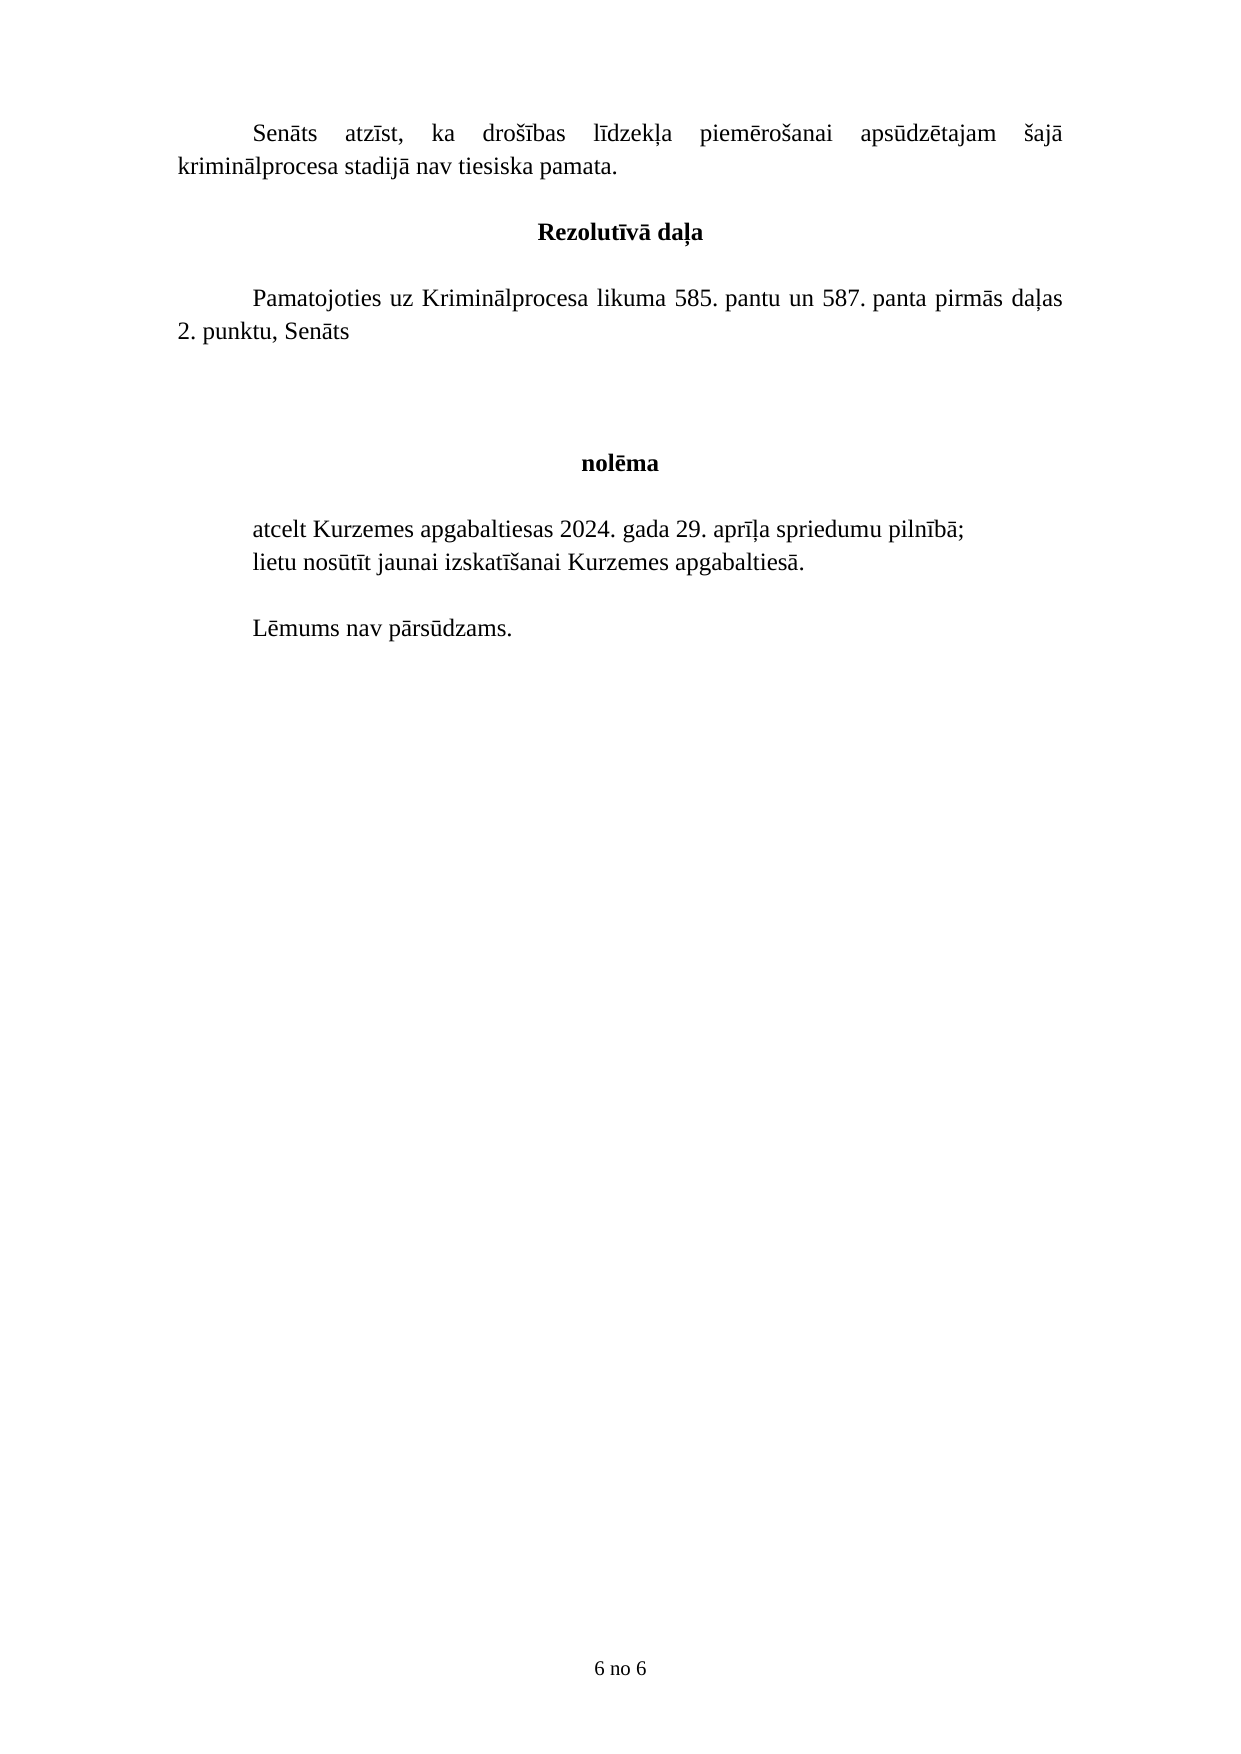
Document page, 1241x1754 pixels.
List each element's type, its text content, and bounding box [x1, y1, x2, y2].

text nolēma [177, 448, 1063, 477]
text Lēmums nav pārsūdzams. [177, 613, 1063, 642]
text Rezolutīvā daļa [177, 217, 1063, 246]
text Senāts atzīst, ka drošības līdzekļa piemērošanai apsūdzētajam šajā kriminālprocesa stadijā nav tiesiska pamata. [177, 118, 1063, 180]
text atcelt Kurzemes apgabaltiesas 2024. gada 29. aprīļa spriedumu pilnībā; [177, 514, 1063, 543]
text Pamatojoties uz Kriminālprocesa likuma 585. pantu un 587. panta pirmās daļas 2. punktu, Senāts [177, 283, 1063, 345]
text lietu nosūtīt jaunai izskatīšanai Kurzemes apgabaltiesā. [177, 547, 1063, 576]
